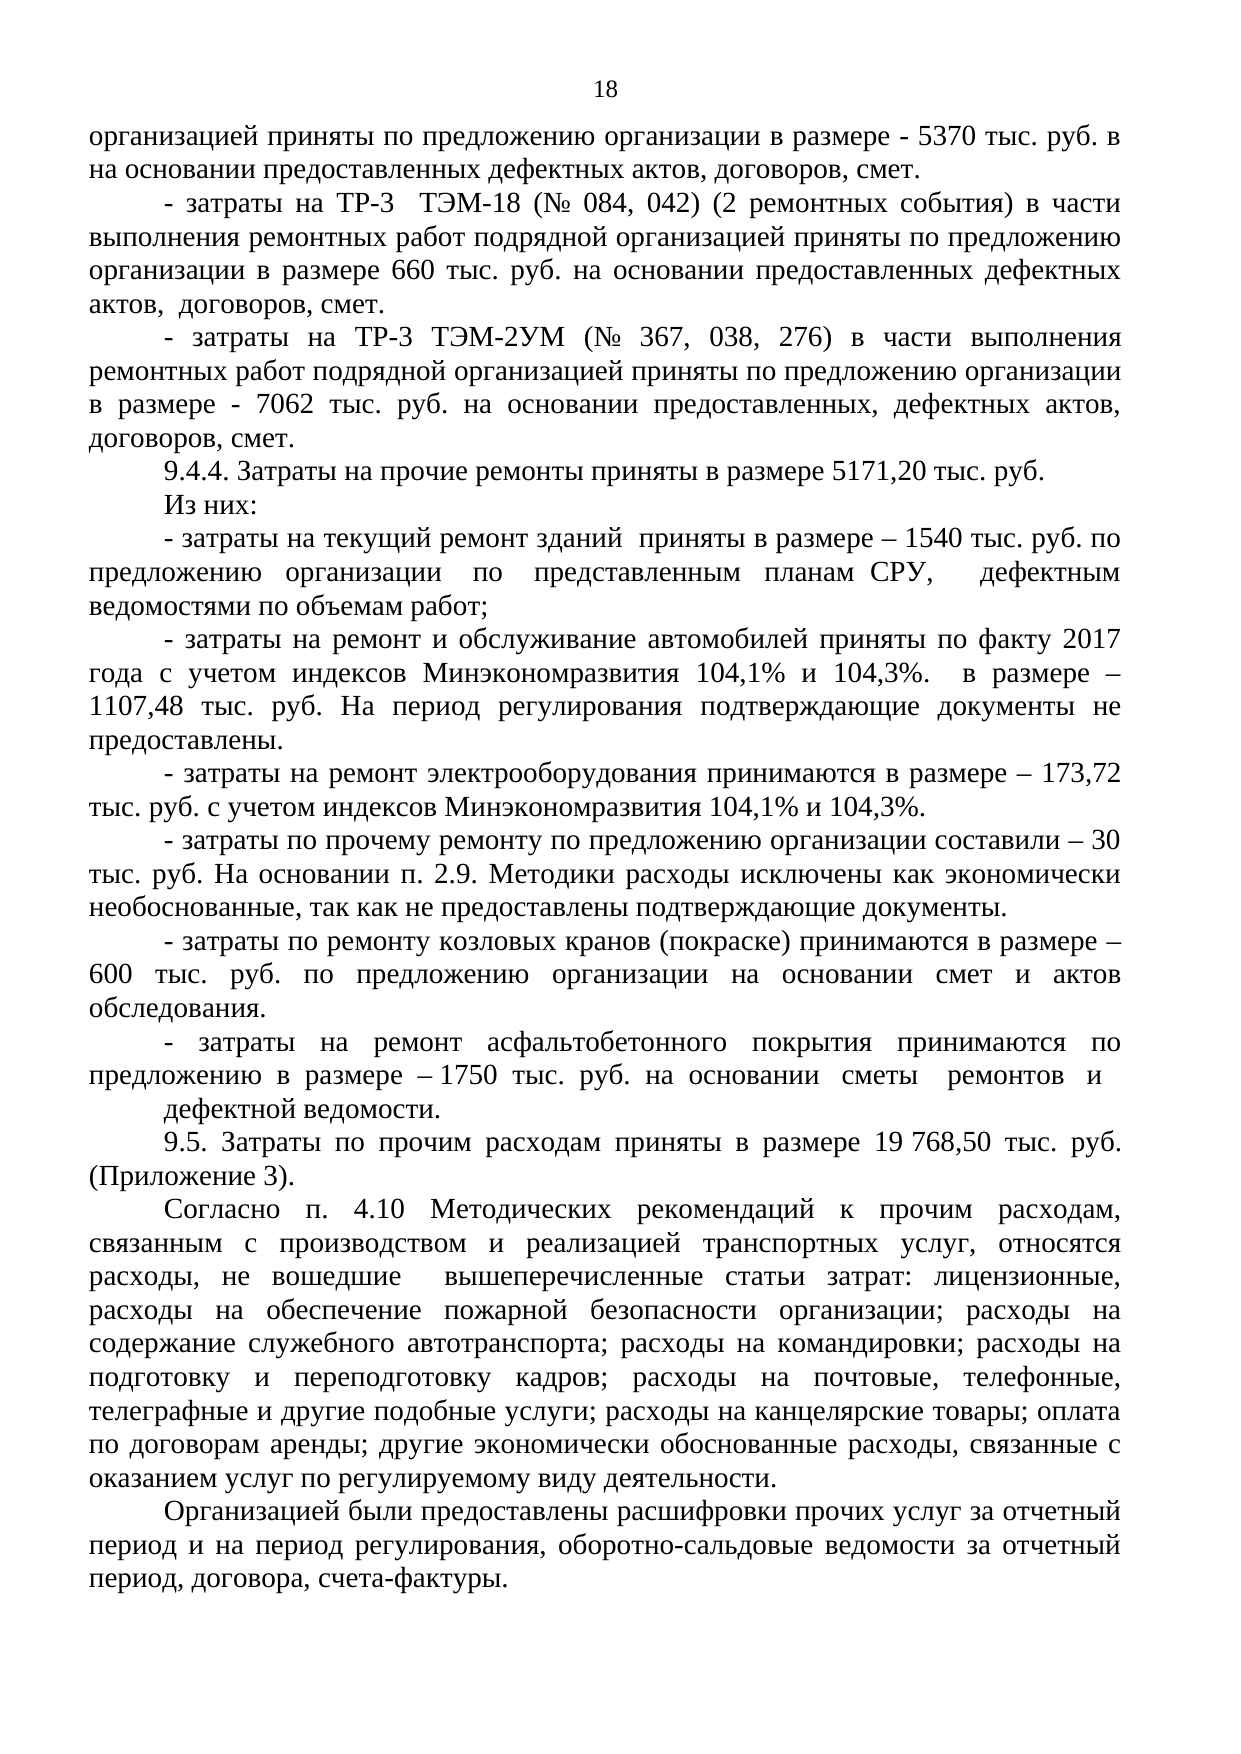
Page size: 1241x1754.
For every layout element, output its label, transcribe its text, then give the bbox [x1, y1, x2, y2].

text Согласно п. 4.10 Методических рекомендаций к прочим расходам, связанным с производством и реализацией транспортных услуг, относятся расходы, не вошедшие вышеперечисленные статьи затрат: лицензионные, расходы на обеспечение пожарной безопасности организации; расходы на содержание служебного автотранспорта; расходы на командировки; расходы на подготовку и переподготовку кадров; расходы на почтовые, телефонные, телеграфные и другие подобные услуги; расходы на канцелярские товары; оплата по договорам аренды; другие экономически обоснованные расходы, связанные с оказанием услуг по регулируемому виду деятельности. [89, 1191, 1122, 1493]
text - затраты на ремонт электрооборудования принимаются в размере – 173,72 тыс. руб. с учетом индексов Минэкономразвития 104,1% и 104,3%. [89, 755, 1122, 822]
text - затраты на ремонт и обслуживание автомобилей приняты по факту 2017 года с учетом индексов Минэкономразвития 104,1% и 104,3%. в размере – 1107,48 тыс. руб. На период регулирования подтверждающие документы не предоставлены. [89, 621, 1122, 755]
text - затраты на текущий ремонт зданий приняты в размере – 1540 тыс. руб. по предложению организации по представленным планам СРУ, дефектным ведомостями по объемам работ; [89, 521, 1122, 621]
text 9.5. Затраты по прочим расходам приняты в размере 19 768,50 тыс. руб. (Приложение 3). [89, 1124, 1122, 1191]
text Из них: [89, 487, 1122, 521]
text - затраты на ремонт асфальтобетонного покрытия принимаются по предложению в размере – 1750 тыс. руб. на основании сметы ремонтов и [89, 1024, 1122, 1091]
text - затраты на ТР-3 ТЭМ-2УМ (№ 367, 038, 276) в части выполнения ремонтных работ подрядной организацией приняты по предложению организации в размере - 7062 тыс. руб. на основании предоставленных, дефектных актов, договоров, смет. [89, 319, 1122, 453]
text - затраты на ТР-3 ТЭМ-18 (№ 084, 042) (2 ремонтных события) в части выполнения ремонтных работ подрядной организацией приняты по предложению организации в размере 660 тыс. руб. на основании предоставленных дефектных актов, договоров, смет. [89, 185, 1122, 319]
text дефектной ведомости. [89, 1091, 1122, 1124]
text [89, 118, 1122, 185]
text 9.4.4. Затраты на прочие ремонты приняты в размере 5171,20 тыс. руб. [89, 453, 1122, 487]
text - затраты по прочему ремонту по предложению организации составили – 30 тыс. руб. На основании п. 2.9. Методики расходы исключены как экономически необоснованные, так как не предоставлены подтверждающие документы. [89, 822, 1122, 923]
text Организацией были предоставлены расшифровки прочих услуг за отчетный период и на период регулирования, оборотно-сальдовые ведомости за отчетный период, договора, счета-фактуры. [89, 1493, 1122, 1594]
text - затраты по ремонту козловых кранов (покраске) принимаются в размере – 600 тыс. руб. по предложению организации на основании смет и актов обследования. [89, 923, 1122, 1024]
